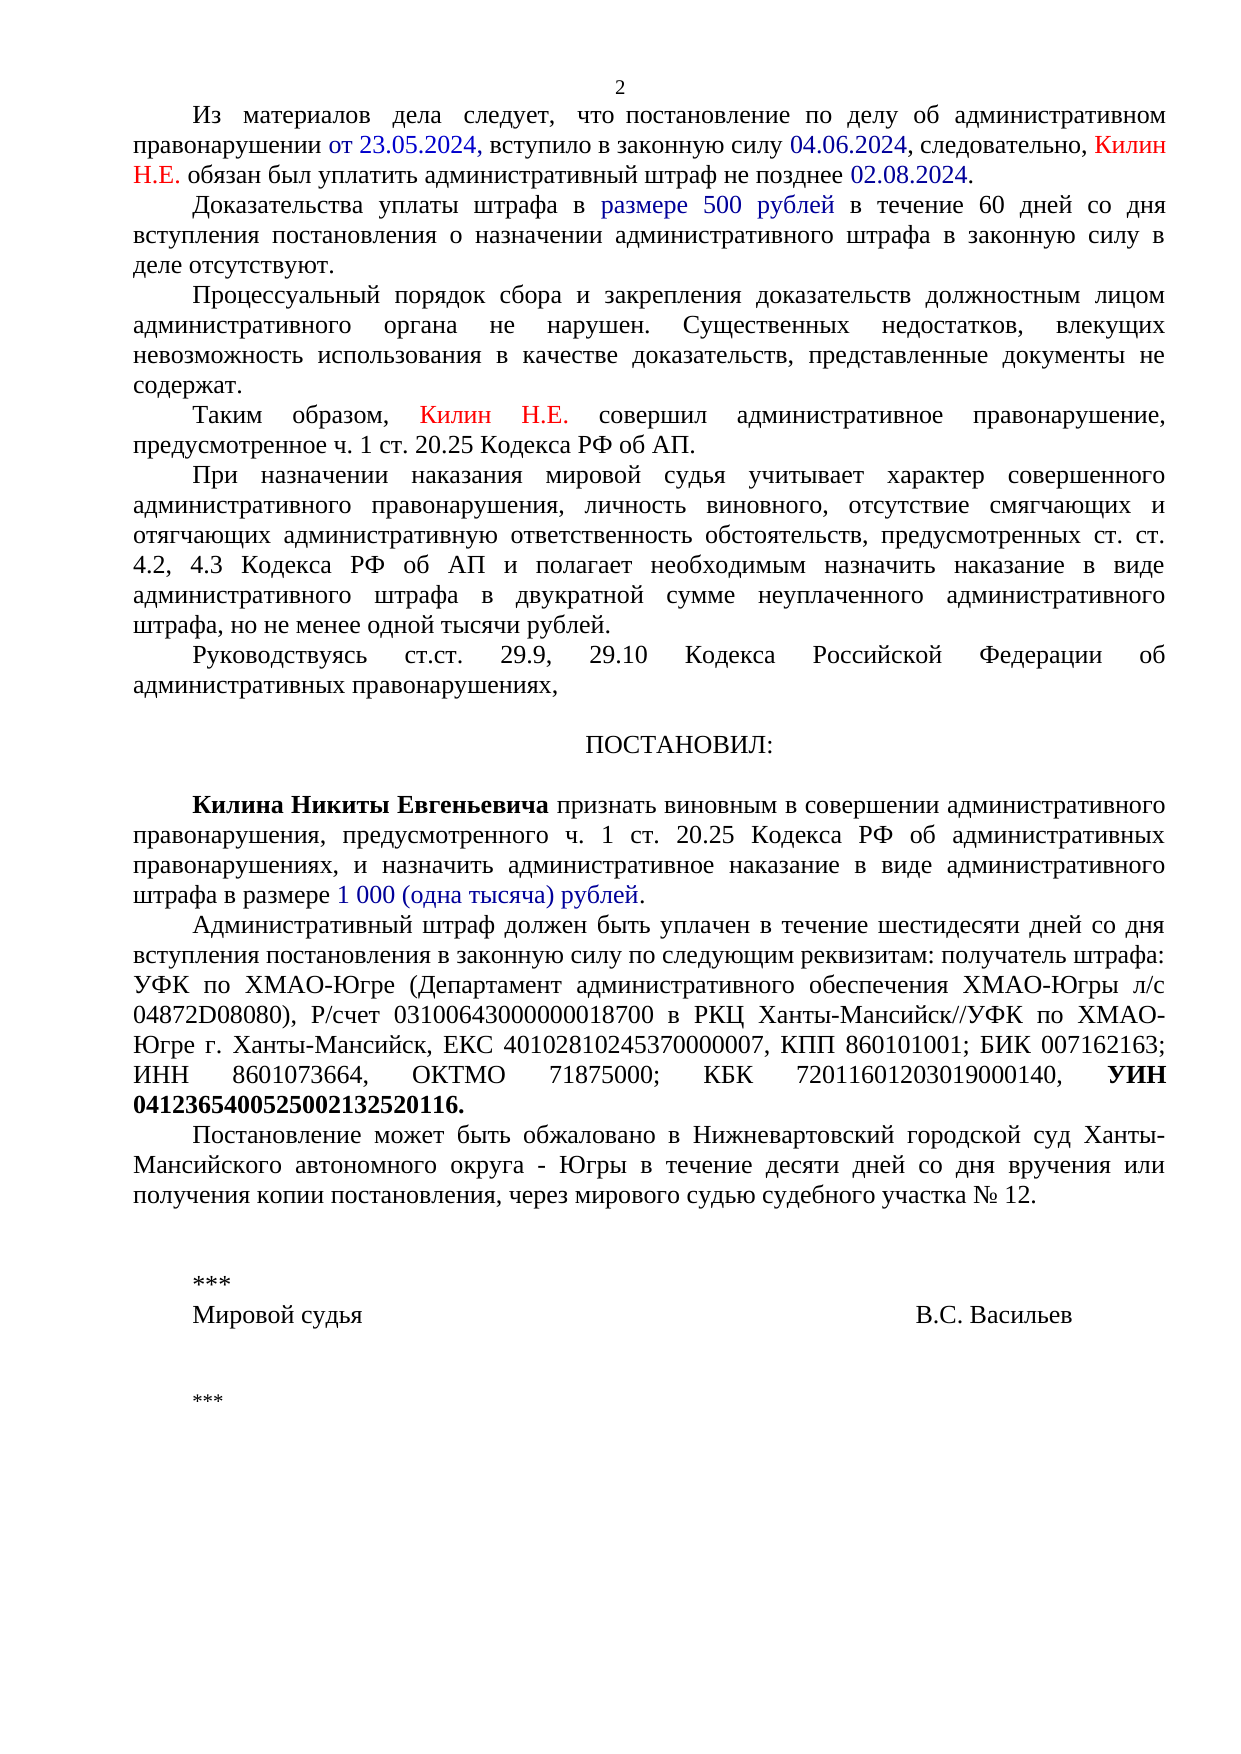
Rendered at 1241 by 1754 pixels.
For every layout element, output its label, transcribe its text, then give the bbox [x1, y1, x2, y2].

text Килина Никиты Евгеньевича признать виновным в совершении административного правонарушения, предусмотренного ч. 1 ст. 20.25 Кодекса РФ об административных правонарушениях, и назначить административное наказание в виде административного штрафа в размере 1 000 (одна тысяча) рублей. [133, 789, 1167, 909]
text *** [133, 1269, 1167, 1299]
text Из материалов дела следует, что постановление по делу об административном правонарушении от 23.05.2024, вступило в законную силу 04.06.2024, следовательно, Килин Н.Е. обязан был уплатить административный штраф не позднее 02.08.2024. [133, 99, 1167, 189]
text Процессуальный порядок сбора и закрепления доказательств должностным лицом административного органа не нарушен. Существенных недостатков, влекущих невозможность использования в качестве доказательств, представленные документы не содержат. [133, 279, 1167, 399]
text Таким образом, Килин Н.Е. совершил административное правонарушение, предусмотренное ч. 1 ст. 20.25 Кодекса РФ об АП. [133, 399, 1167, 459]
text При назначении наказания мировой судья учитывает характер совершенного административного правонарушения, личность виновного, отсутствие смягчающих и отягчающих административную ответственность обстоятельств, предусмотренных ст. ст. 4.2, 4.3 Кодекса РФ об АП и полагает необходимым назначить наказание в виде административного штрафа в двукратной сумме неуплаченного административного штрафа, но не менее одной тысячи рублей. [133, 459, 1167, 639]
text ПОСТАНОВИЛ: [133, 729, 1167, 759]
text Доказательства уплаты штрафа в размере 500 рублей в течение 60 дней со дня вступления постановления о назначении административного штрафа в законную силу в деле отсутствуют. [133, 189, 1167, 279]
text Постановление может быть обжаловано в Нижневартовский городской суд Ханты-Мансийского автономного округа - Югры в течение десяти дней со дня вручения или получения копии постановления, через мирового судью судебного участка № 12. [133, 1119, 1167, 1209]
text Руководствуясь ст.ст. 29.9, 29.10 Кодекса Российской Федерации об административных правонарушениях, [133, 639, 1167, 699]
text *** [133, 1389, 1167, 1413]
text Мировой судья В.С. Васильев [133, 1299, 1167, 1329]
text Административный штраф должен быть уплачен в течение шестидесяти дней со дня вступления постановления в законную силу по следующим реквизитам: получатель штрафа: УФК по ХМАО-Югре (Департамент административного обеспечения ХМАО-Югры л/с 04872D08080), Р/счет 03100643000000018700 в РКЦ Ханты-Мансийск//УФК по ХМАО-Югре г. Ханты-Мансийск, ЕКС 40102810245370000007, КПП 860101001; БИК 007162163; ИНН 8601073664, ОКТМО 71875000; КБК 72011601203019000140, УИН 0412365400525002132520116. [133, 909, 1167, 1119]
